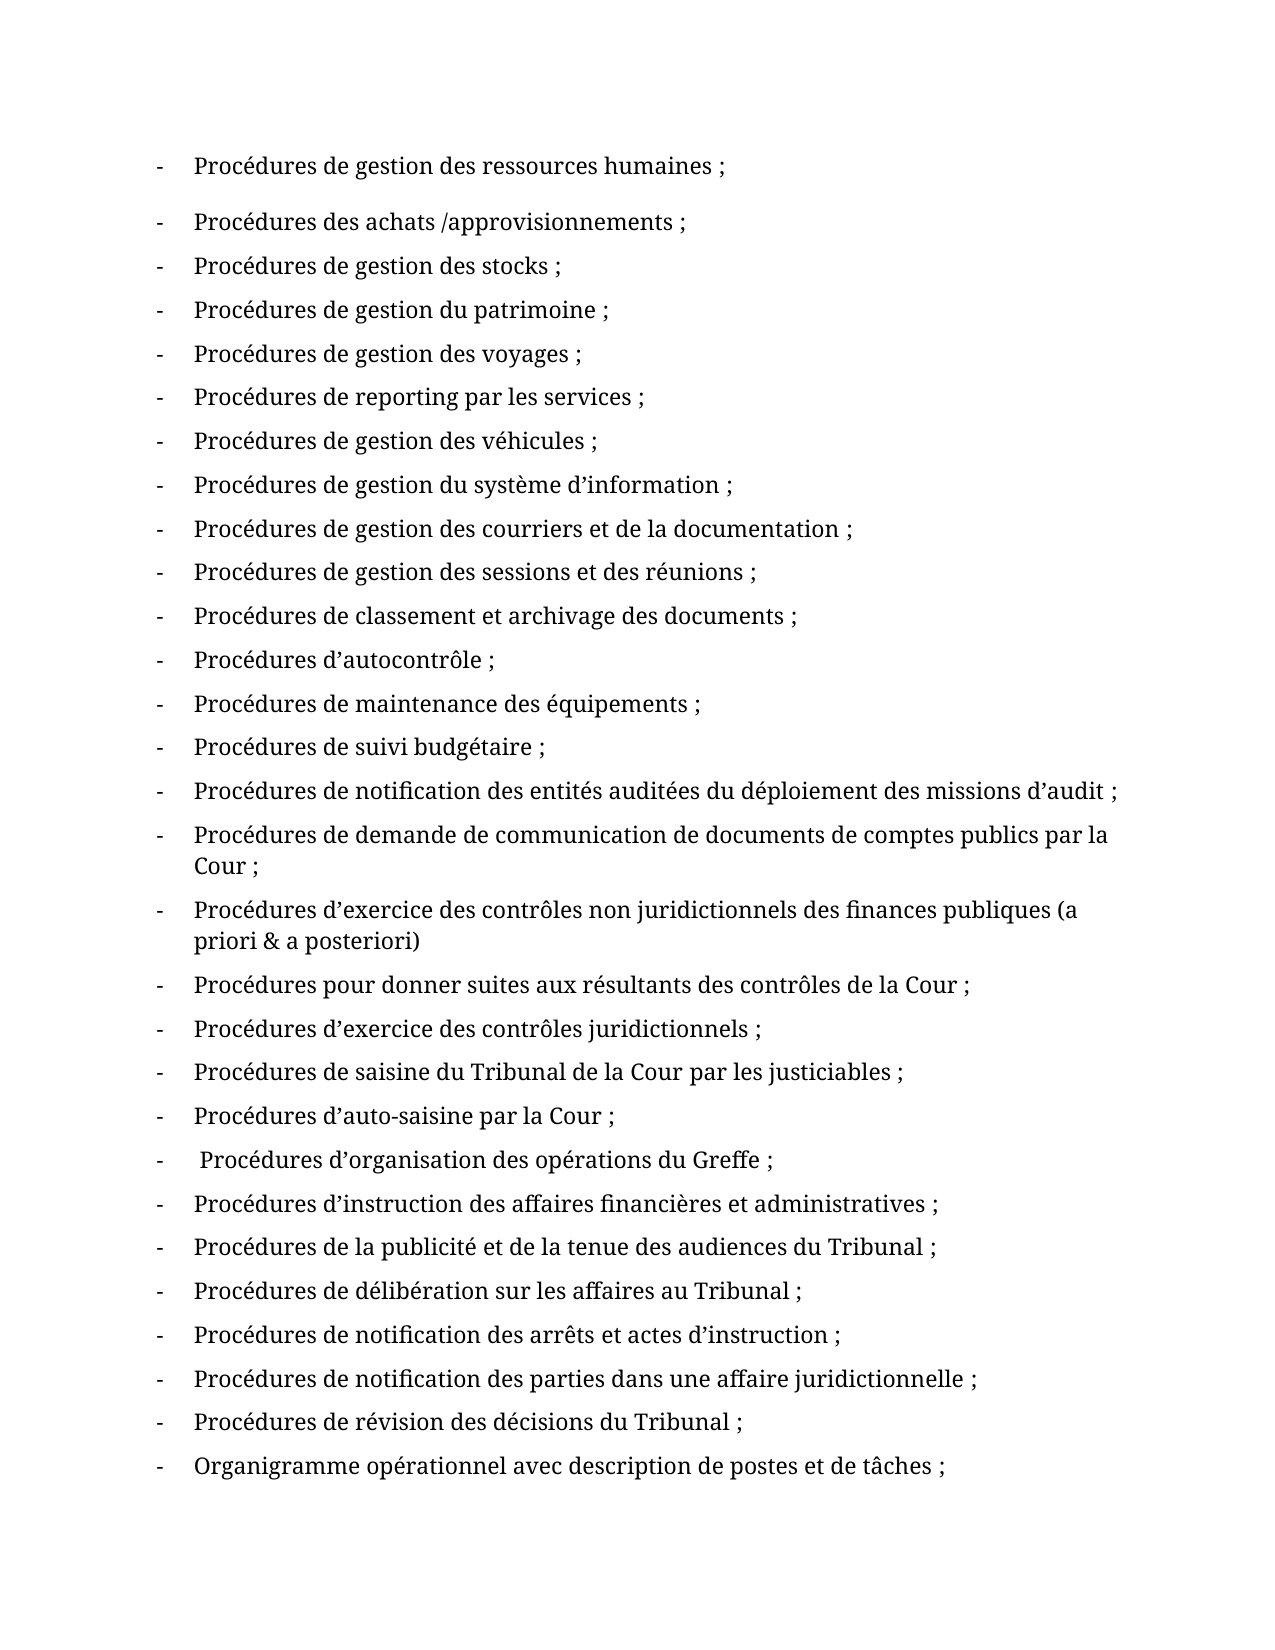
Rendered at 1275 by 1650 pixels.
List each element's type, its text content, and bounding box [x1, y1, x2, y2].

list Procédures de la publicité et de la tenue des audiences du Tribunal ; [156, 1231, 1125, 1262]
list Procédures d’autocontrôle ; [156, 644, 1125, 675]
list Procédures de délibération sur les affaires au Tribunal ; [156, 1275, 1125, 1306]
list Procédures d’organisation des opérations du Greffe ; [156, 1144, 1125, 1175]
list Procédures de gestion des véhicules ; [156, 425, 1125, 456]
list Procédures de suivi budgétaire ; [156, 731, 1125, 762]
list Procédures d’auto-saisine par la Cour ; [156, 1100, 1125, 1131]
list Procédures de notification des parties dans une affaire juridictionnelle ; [156, 1362, 1125, 1394]
list Procédures d’exercice des contrôles juridictionnels ; [156, 1012, 1125, 1044]
list Procédures de gestion des ressources humaines ; [156, 150, 1125, 181]
list Organigramme opérationnel avec description de postes et de tâches ; [156, 1450, 1125, 1481]
list Procédures pour donner suites aux résultants des contrôles de la Cour ; [156, 969, 1125, 1000]
list Procédures de révision des décisions du Tribunal ; [156, 1406, 1125, 1437]
list Procédures de notification des entités auditées du déploiement des missions d’audit ; [156, 775, 1125, 806]
list Procédures de gestion des sessions et des réunions ; [156, 556, 1125, 587]
list Procédures d’exercice des contrôles non juridictionnels des finances publiques (a priori & a posteriori) [156, 894, 1125, 956]
list Procédures de gestion du système d’information ; [156, 469, 1125, 500]
list Procédures de gestion des courriers et de la documentation ; [156, 512, 1125, 544]
list Procédures de gestion des stocks ; [156, 250, 1125, 281]
list Procédures de saisine du Tribunal de la Cour par les justiciables ; [156, 1056, 1125, 1087]
list Procédures de reporting par les services ; [156, 381, 1125, 412]
list Procédures des achats /approvisionnements ; [156, 206, 1125, 237]
list Procédures de notification des arrêts et actes d’instruction ; [156, 1319, 1125, 1350]
list Procédures de gestion des voyages ; [156, 337, 1125, 369]
list Procédures de maintenance des équipements ; [156, 687, 1125, 719]
list Procédures de gestion du patrimoine ; [156, 294, 1125, 325]
list Procédures de classement et archivage des documents ; [156, 600, 1125, 631]
list Procédures de demande de communication de documents de comptes publics par la Cour ; [156, 819, 1125, 881]
list Procédures d’instruction des affaires financières et administratives ; [156, 1187, 1125, 1219]
